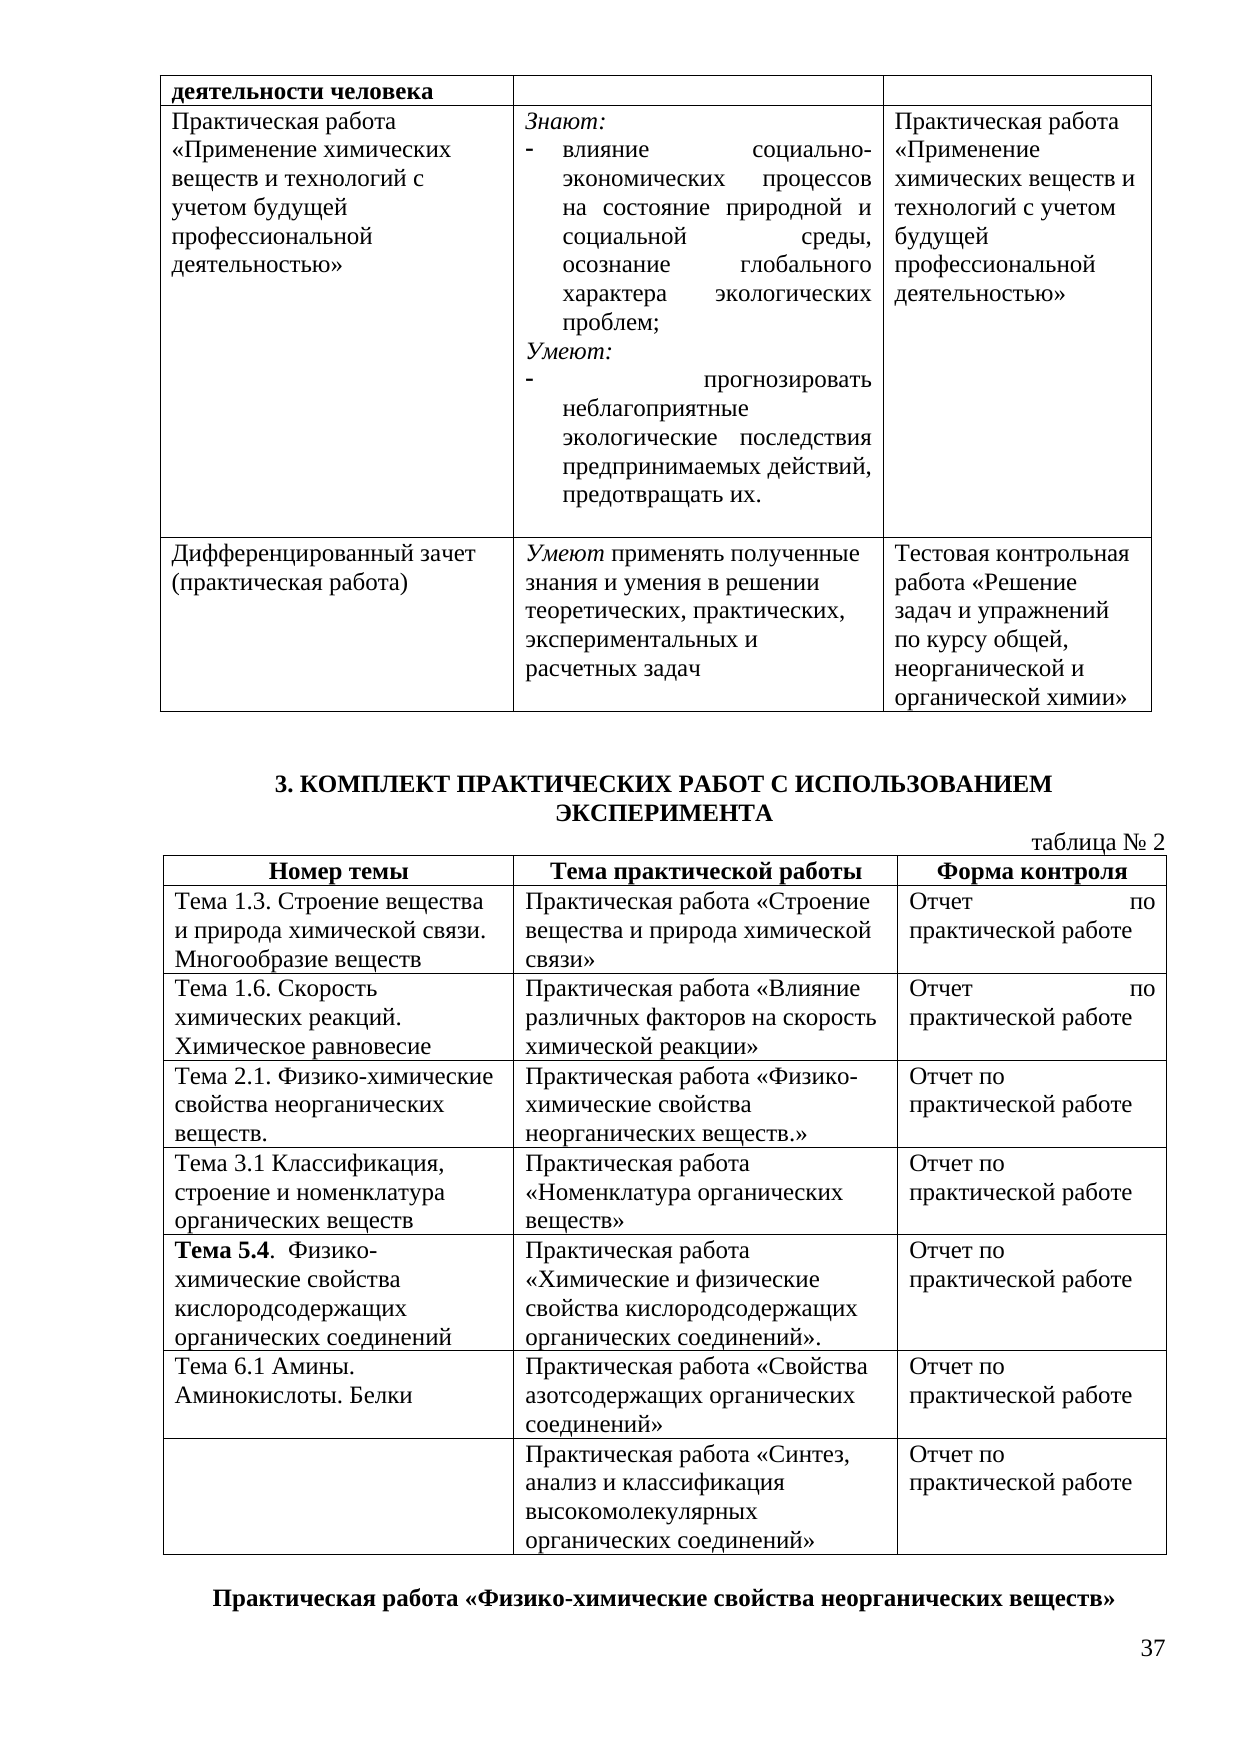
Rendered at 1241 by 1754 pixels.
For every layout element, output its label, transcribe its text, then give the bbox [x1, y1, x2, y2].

table_cell Практическая работа «Влияние различных факторов на скорость химической реакции» [514, 974, 897, 1060]
table_cell Тема 3.1 Классификация, строение и номенклатура органических веществ [164, 1148, 513, 1234]
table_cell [161, 76, 513, 105]
table_cell Знают: влияние социально-экономических процессов на состояние природной и социальной среды, осознание глобального характера экологических проблем; Умеют: прогнозировать неблагоприятные экологические последствия предпринимаемых действий, предотвращать их. [514, 106, 883, 537]
table_cell [164, 1439, 513, 1554]
table_cell Тема 2.1. Физико-химические свойства неорганических веществ. [164, 1061, 513, 1147]
table_cell Отчет по практической работе [898, 1351, 1166, 1438]
table_cell [884, 76, 1151, 105]
text Практическая работа «Физико-химические свойства неорганических веществ» [162, 1583, 1165, 1612]
table_cell Отчет по практической работе [898, 1439, 1166, 1554]
table_header Тема практической работы [514, 856, 897, 885]
table_cell Практическая работа «Номенклатура органических веществ» [514, 1148, 897, 1234]
table_cell Практическая работа «Строение вещества и природа химической связи» [514, 886, 897, 972]
table_cell Практическая работа «Физико-химические свойства неорганических веществ.» [514, 1061, 897, 1147]
table_cell : [514, 76, 883, 105]
table_cell Практическая работа «Химические и физические свойства кислородсодержащих органических соединений». [514, 1235, 897, 1350]
text 3. Комплект практических работ с использованием эксперимента [162, 769, 1165, 827]
table_cell Практическая работа «Свойства азотсодержащих органических соединений» [514, 1351, 897, 1438]
table_cell Отчет по практической работе [898, 1235, 1166, 1350]
table_cell Тестовая контрольная работа «Решение задач и упражнений по курсу общей, неорганической и органической химии» [884, 538, 1151, 711]
table_header Форма контроля [898, 856, 1166, 885]
table_cell Отчет по практической работе [898, 1061, 1166, 1147]
table_cell Тема 1.6. Скорость химических реакций. Химическое равновесие [164, 974, 513, 1060]
table_cell Практическая работа «Применение химических веществ и технологий с учетом будущей профессиональной деятельностью» [884, 106, 1151, 537]
table_cell Отчет по практической работе [898, 1148, 1166, 1234]
table_cell Тема 1.3. Строение вещества и природа химической связи. Многообразие веществ [164, 886, 513, 972]
table_cell Практическая работа «Синтез, анализ и классификация высокомолекулярных органических соединений» [514, 1439, 897, 1554]
table_cell Тема 6.1 Амины. Аминокислоты. Белки [164, 1351, 513, 1438]
table_header Номер темы [164, 856, 513, 885]
text таблица № 2 [162, 827, 1165, 855]
table_cell Умеют применять полученные знания и умения в решении теоретических, практических, экспериментальных и расчетных задач [514, 538, 883, 711]
table_cell Отчет по практической работе [898, 886, 1166, 972]
table_cell Дифференцированный зачет (практическая работа) [161, 538, 513, 711]
table_cell Тема 5.4. Физико-химические свойства кислородсодержащих органических соединений [164, 1235, 513, 1350]
table_cell Отчет по практической работе [898, 974, 1166, 1060]
table_cell Практическая работа «Применение химических веществ и технологий с учетом будущей профессиональной деятельностью» [161, 106, 513, 537]
